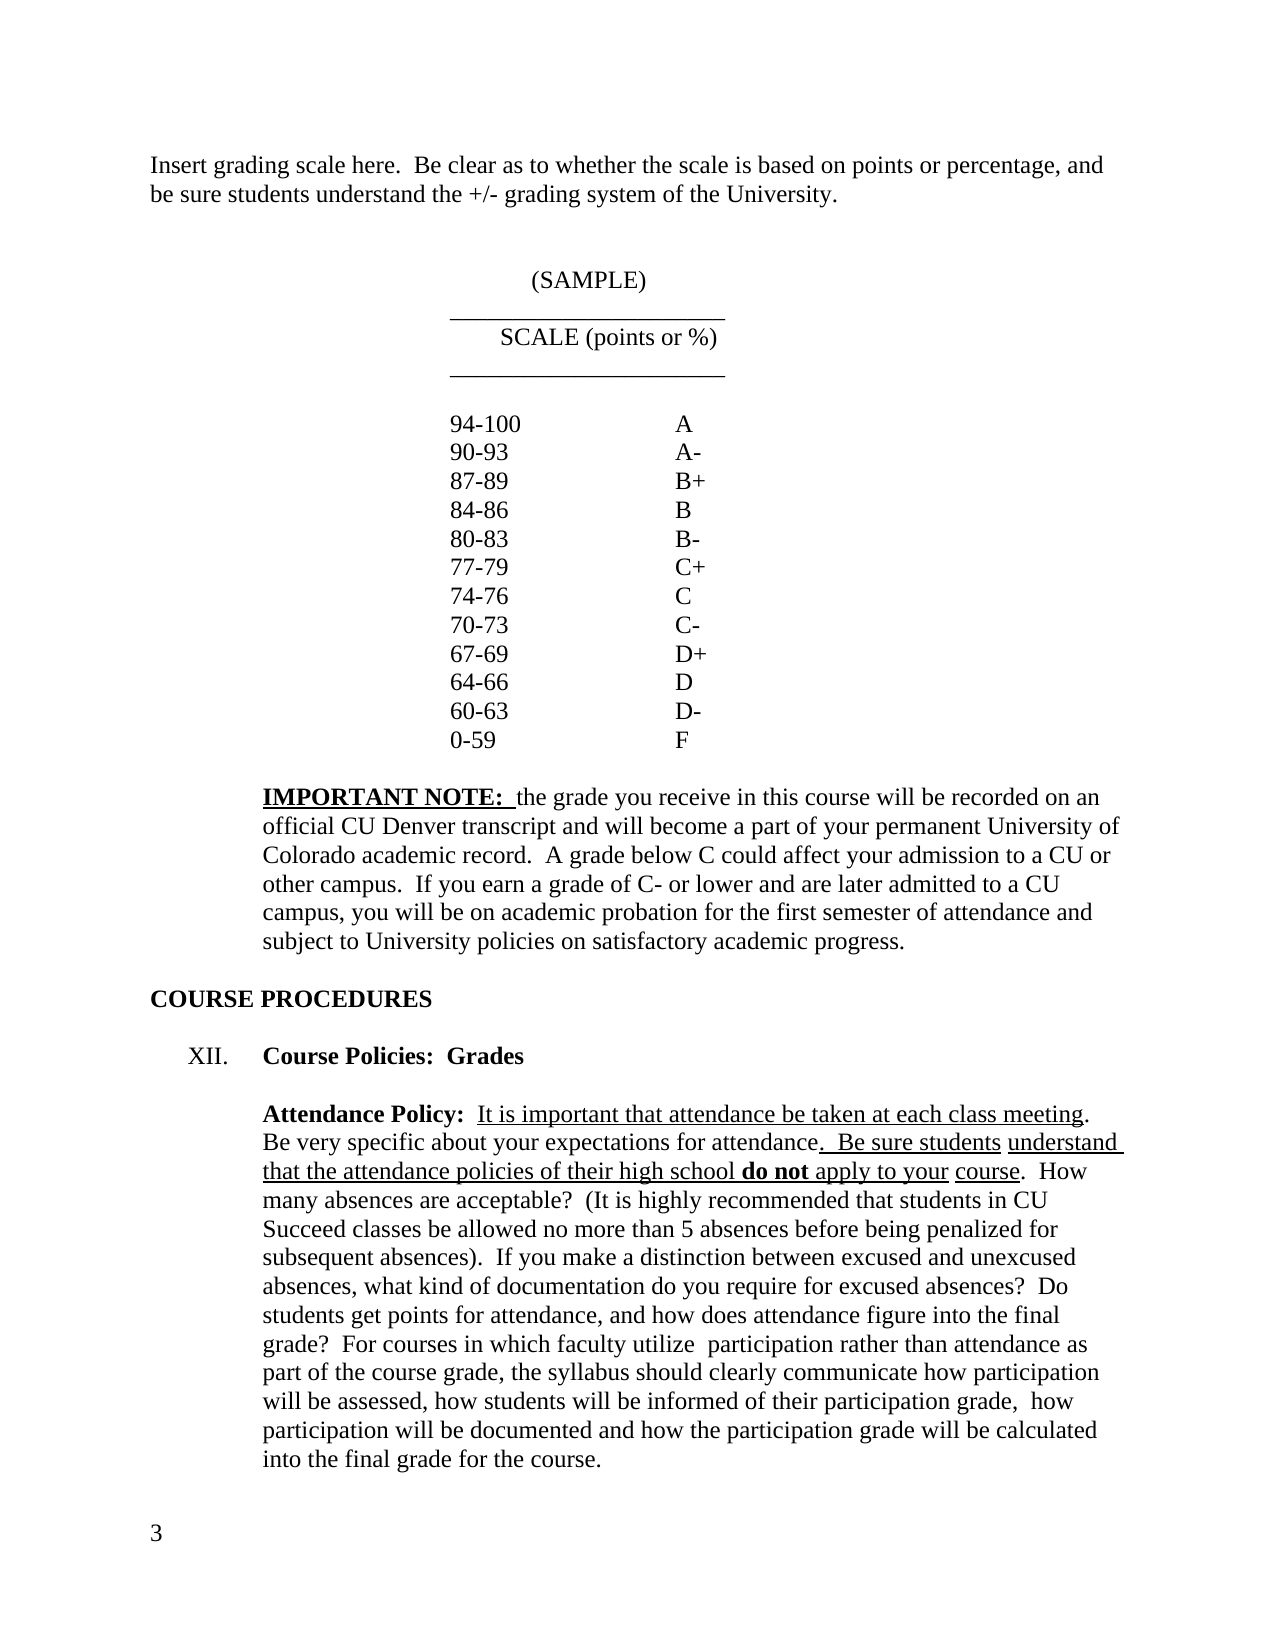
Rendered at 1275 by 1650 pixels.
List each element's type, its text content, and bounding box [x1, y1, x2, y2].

text 90-93 A- [262, 437, 1125, 466]
text 87-89 B+ [262, 466, 1125, 495]
text 84-86 B [262, 495, 1125, 524]
text 94-100 A [262, 409, 1125, 437]
text 77-79 C+ [262, 552, 1125, 581]
text 64-66 D [262, 667, 1125, 696]
text (SAMPLE) [450, 265, 1125, 294]
text ______________________ [262, 351, 1125, 380]
text Insert grading scale here. Be clear as to whether the scale is based on points or percentage, and be sure students understand the +/- grading system of the University. [150, 150, 1125, 207]
text 74-76 C [262, 581, 1125, 610]
text COURSE PROCEDURES [150, 984, 1125, 1012]
text 67-69 D+ [262, 639, 1125, 667]
list Course Policies: Grades [187, 1041, 1125, 1070]
text 60-63 D- [262, 696, 1125, 725]
text Attendance Policy: It is important that attendance be taken at each class meeting. Be very specific about your expectations for attendance. Be sure students understand that the attendance policies of their high school do not apply to your course. How many absences are acceptable? (It is highly recommended that students in CU Succeed classes be allowed no more than 5 absences before being penalized for subsequent absences). If you make a distinction between excused and unexcused absences, what kind of documentation do you require for excused absences? Do students get points for attendance, and how does attendance figure into the final grade? For courses in which faculty utilize participation rather than attendance as part of the course grade, the syllabus should clearly communicate how participation will be assessed, how students will be informed of their participation grade, how participation will be documented and how the participation grade will be calculated into the final grade for the course. [262, 1099, 1125, 1472]
text 0-59 F [262, 725, 1125, 754]
text ______________________ [150, 294, 1125, 322]
text IMPORTANT NOTE: the grade you receive in this course will be recorded on an official CU Denver transcript and will become a part of your permanent University of Colorado academic record. A grade below C could affect your admission to a CU or other campus. If you earn a grade of C- or lower and are later admitted to a CU campus, you will be on academic probation for the first semester of attendance and subject to University policies on satisfactory academic progress. [262, 782, 1125, 955]
text 80-83 B- [262, 524, 1125, 552]
text SCALE (points or %) [150, 322, 1125, 351]
text 70-73 C- [262, 610, 1125, 639]
